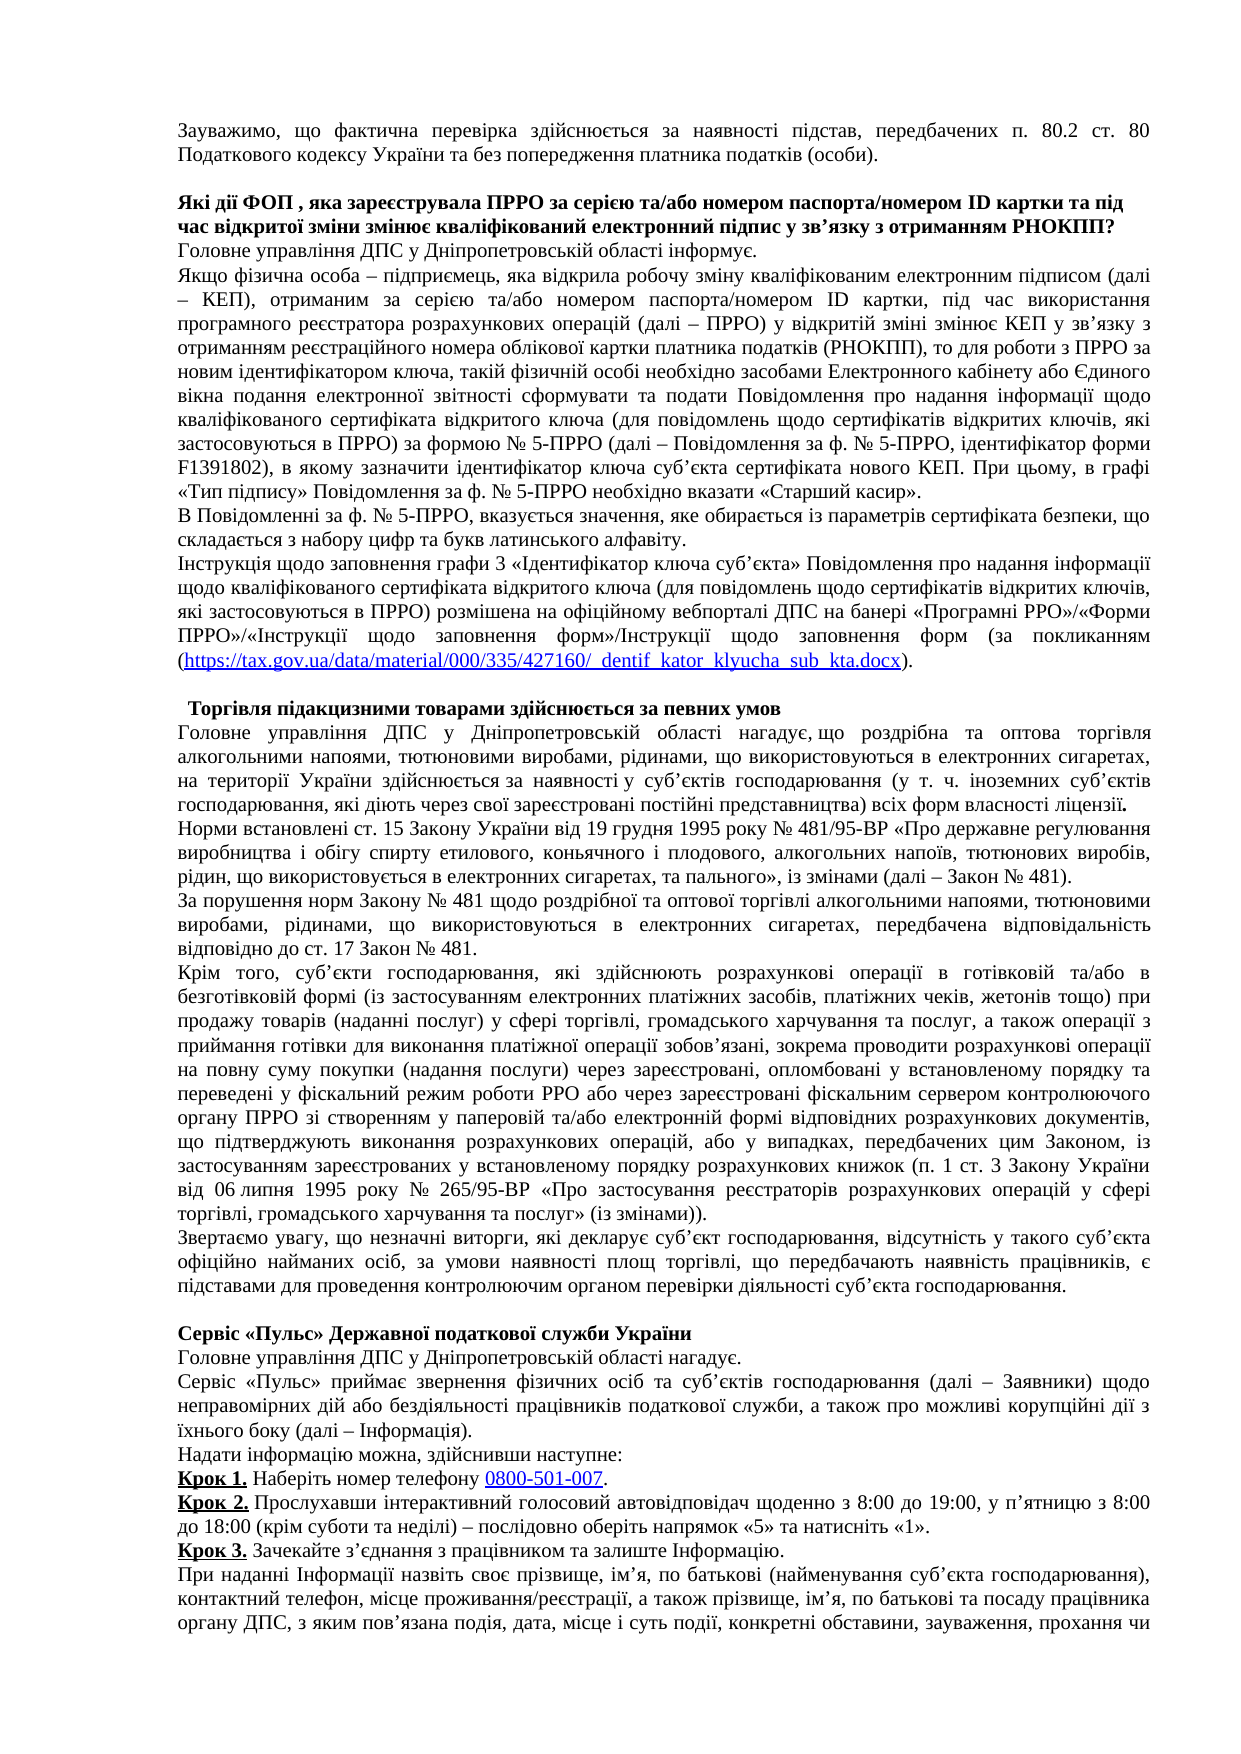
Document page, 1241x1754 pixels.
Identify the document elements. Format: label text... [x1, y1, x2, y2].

text Головне управління ДПС у Дніпропетровській області нагадує. [177, 1345, 1152, 1369]
subtitle Сервіс «Пульс» Державної податкової служби України [177, 1321, 1152, 1345]
text Інструкція щодо заповнення графи 3 «Ідентифікатор ключа суб’єкта» Повідомлення про надання інформації щодо кваліфікованого сертифіката відкритого ключа (для повідомлень щодо сертифікатів відкритих ключів, які застосовуються в ПРРО) розмішена на офіційному вебпорталі ДПС на банері «Програмні РРО»/«Форми ПРРО»/«Інструкції щодо заповнення форм»/Інструкції щодо заповнення форм (за покликанням (https://tax.gov.ua/data/material/000/335/427160/_dentif_kator_klyucha_sub_kta.docx). [177, 551, 1152, 672]
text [177, 1562, 1152, 1634]
subtitle Торгівля підакцизними товарами здійснюється за певних умов [177, 696, 1152, 720]
text Крок 2. Прослухавши інтерактивний голосовий автовідповідач щоденно з 8:00 до 19:00, у п’ятницю з 8:00 до 18:00 (крім суботи та неділі) – послідовно оберіть напрямок «5» та натисніть «1». [177, 1490, 1152, 1538]
text Крім того, суб’єкти господарювання, які здійснюють розрахункові операції в готівковій та/або в безготівковій формі (із застосуванням електронних платіжних засобів, платіжних чеків, жетонів тощо) при продажу товарів (наданні послуг) у сфері торгівлі, громадського харчування та послуг, а також операції з приймання готівки для виконання платіжної операції зобов’язані, зокрема проводити розрахункові операції на повну суму покупки (надання послуги) через зареєстровані, опломбовані у встановленому порядку та переведені у фіскальний режим роботи РРО або через зареєстровані фіскальним сервером контролюючого органу ПРРО зі створенням у паперовій та/або електронній формі відповідних розрахункових документів, що підтверджують виконання розрахункових операцій, або у випадках, передбачених цим Законом, із застосуванням зареєстрованих у встановленому порядку розрахункових книжок (п. 1 ст. 3 Закону України від 06 липня 1995 року № 265/95-ВР «Про застосування реєстраторів розрахункових операцій у сфері торгівлі, громадського харчування та послуг» (із змінами)). [177, 960, 1152, 1225]
text Головне управління ДПС у Дніпропетровській області інформує. [177, 238, 1152, 262]
text Крок 3. Зачекайте з’єднання з працівником та залиште Інформацію. [177, 1538, 1152, 1562]
text Надати інформацію можна, здійснивши наступне: [177, 1442, 1152, 1466]
text Норми встановлені ст. 15 Закону України від 19 грудня 1995 року № 481/95-ВР «Про державне регулювання виробництва і обігу спирту етилового, коньячного і плодового, алкогольних напоїв, тютюнових виробів, рідин, що використовується в електронних сигаретах, та пального», із змінами (далі – Закон № 481). [177, 816, 1152, 888]
text В Повідомленні за ф. № 5-ПРРО, вказується значення, яке обирається із параметрів сертифіката безпеки, що складається з набору цифр та букв латинського алфавіту. [177, 503, 1152, 551]
text Головне управління ДПС у Дніпропетровській області нагадує, що роздрібна та оптова торгівля алкогольними напоями, тютюновими виробами, рідинами, що використовуються в електронних сигаретах, на території України здійснюється за наявності у суб’єктів господарювання (у т. ч. іноземних суб’єктів господарювання, які діють через свої зареєстровані постійні представництва) всіх форм власності ліцензії. [177, 720, 1152, 816]
text Якщо фізична особа – підприємець, яка відкрила робочу зміну кваліфікованим електронним підписом (далі – КЕП), отриманим за серією та/або номером паспорта/номером ID картки, під час використання програмного реєстратора розрахункових операцій (далі – ПРРО) у відкритій зміні змінює КЕП у зв’язку з отриманням реєстраційного номера облікової картки платника податків (РНОКПП), то для роботи з ПРРО за новим ідентифікатором ключа, такій фізичній особі необхідно засобами Електронного кабінету або Єдиного вікна подання електронної звітності сформувати та подати Повідомлення про надання інформації щодо кваліфікованого сертифіката відкритого ключа (для повідомлень щодо сертифікатів відкритих ключів, які застосовуються в ПРРО) за формою № 5-ПРРО (далі – Повідомлення за ф. № 5-ПРРО, ідентифікатор форми F1391802), в якому зазначити ідентифікатор ключа суб’єкта сертифіката нового КЕП. При цьому, в графі «Тип підпису» Повідомлення за ф. № 5-ПРРО необхідно вказати «Старший касир». [177, 262, 1152, 503]
text За порушення норм Закону № 481 щодо роздрібної та оптової торгівлі алкогольними напоями, тютюновими виробами, рідинами, що використовуються в електронних сигаретах, передбачена відповідальність відповідно до ст. 17 Закон № 481. [177, 888, 1152, 960]
text Зауважимо, що фактична перевірка здійснюється за наявності підстав, передбачених п. 80.2 ст. 80 Податкового кодексу України та без попередження платника податків (особи). [177, 118, 1152, 166]
text Сервіс «Пульс» приймає звернення фізичних осіб та суб’єктів господарювання (далі – Заявники) щодо неправомірних дій або бездіяльності працівників податкової служби, а також про можливі корупційні дії з їхнього боку (далі – Інформація). [177, 1369, 1152, 1442]
text Крок 1. Наберіть номер телефону 0800-501-007. [177, 1466, 1152, 1490]
subtitle Які дії ФОП , яка зареєструвала ПРРО за серією та/або номером паспорта/номером ID картки та під час відкритої зміни змінює кваліфікований електронний підпис у зв’язку з отриманням РНОКПП? [177, 190, 1152, 238]
text Звертаємо увагу, що незначні виторги, які декларує суб’єкт господарювання, відсутність у такого суб’єкта офіційно найманих осіб, за умови наявності площ торгівлі, що передбачають наявність працівників, є підставами для проведення контролюючим органом перевірки діяльності суб’єкта господарювання. [177, 1225, 1152, 1297]
